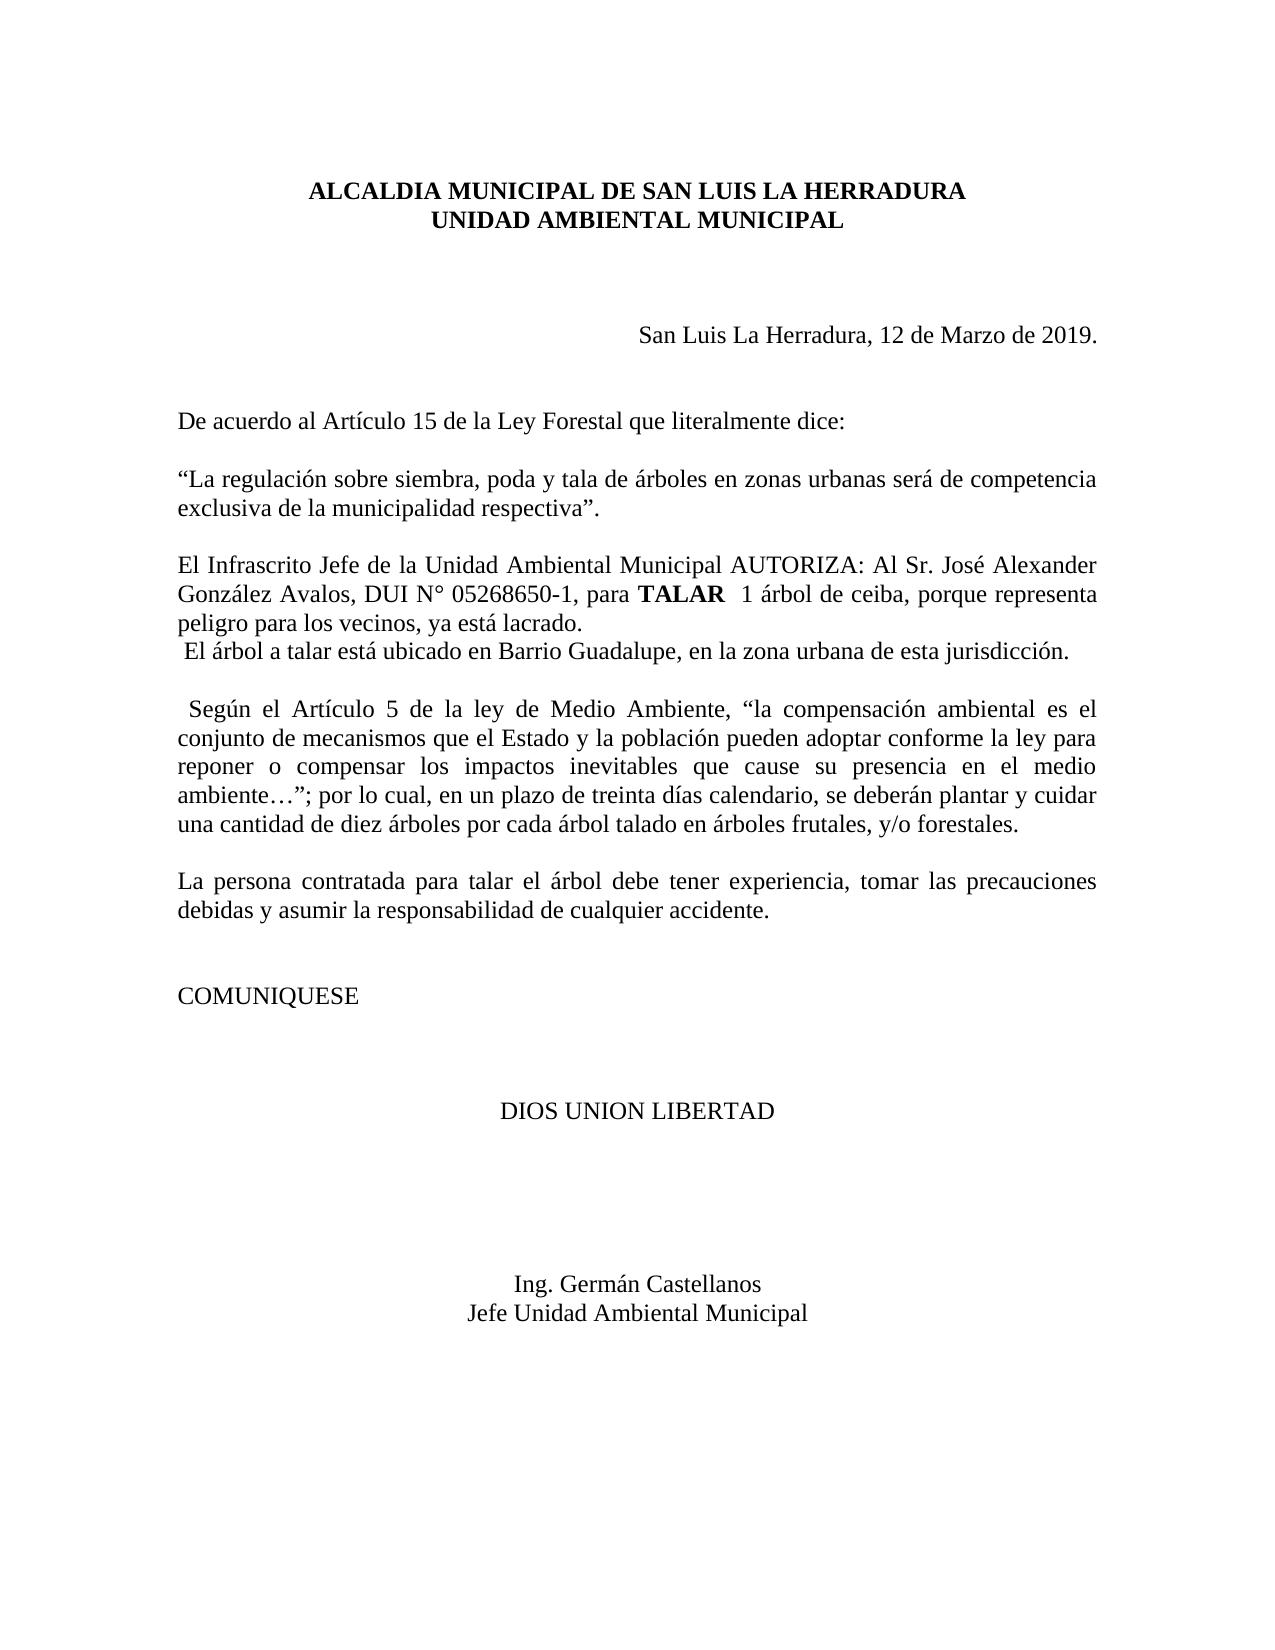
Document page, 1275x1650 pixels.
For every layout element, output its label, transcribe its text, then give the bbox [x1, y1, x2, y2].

text La persona contratada para talar el árbol debe tener experiencia, tomar las precauciones debidas y asumir la responsabilidad de cualquier accidente. [177, 866, 1098, 924]
text Jefe Unidad Ambiental Municipal [177, 1298, 1098, 1326]
text ALCALDIA MUNICIPAL DE SAN LUIS LA HERRADURA [177, 176, 1098, 205]
text El Infrascrito Jefe de la Unidad Ambiental Municipal AUTORIZA: Al Sr. José Alexander González Avalos, DUI N° 05268650-1, para TALAR 1 árbol de ceiba, porque representa peligro para los vecinos, ya está lacrado. [177, 550, 1098, 636]
text Ing. Germán Castellanos [177, 1269, 1098, 1298]
text “La regulación sobre siembra, poda y tala de árboles en zonas urbanas será de competencia exclusiva de la municipalidad respectiva”. [177, 464, 1098, 521]
text El árbol a talar está ubicado en Barrio Guadalupe, en la zona urbana de esta jurisdicción. [177, 636, 1098, 665]
text Según el Artículo 5 de la ley de Medio Ambiente, “la compensación ambiental es el conjunto de mecanismos que el Estado y la población pueden adoptar conforme la ley para reponer o compensar los impactos inevitables que cause su presencia en el medio ambiente…”; por lo cual, en un plazo de treinta días calendario, se deberán plantar y cuidar una cantidad de diez árboles por cada árbol talado en árboles frutales, y/o forestales. [177, 694, 1098, 838]
text UNIDAD AMBIENTAL MUNICIPAL [177, 205, 1098, 234]
text DIOS UNION LIBERTAD [177, 1096, 1098, 1125]
text San Luis La Herradura, 12 de Marzo de 2019. [177, 320, 1098, 349]
text COMUNIQUESE [177, 981, 1098, 1010]
text De acuerdo al Artículo 15 de que literalmente dice: [177, 406, 1098, 435]
